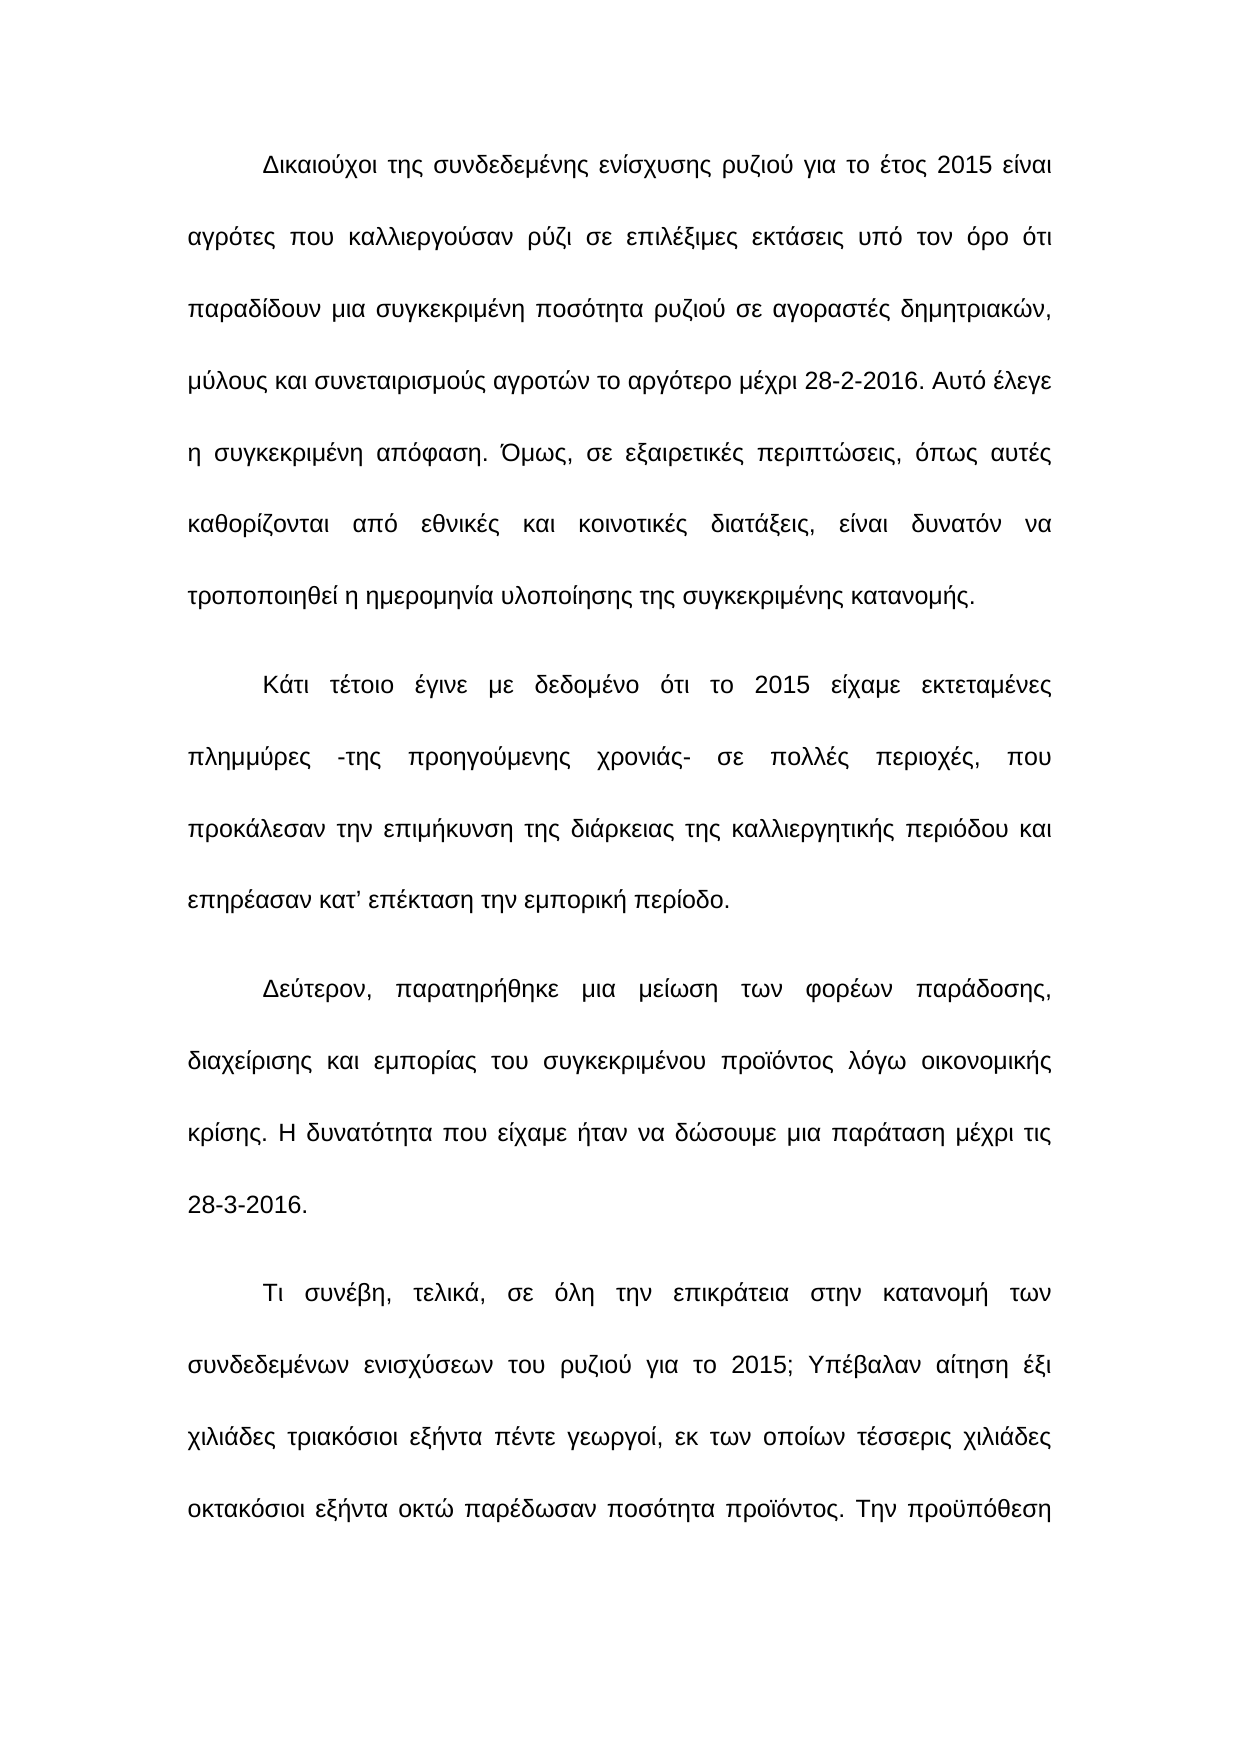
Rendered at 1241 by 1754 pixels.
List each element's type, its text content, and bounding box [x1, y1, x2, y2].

text Δεύτερον, παρατηρήθηκε μια μείωση των φορέων παράδοσης, διαχείρισης και εμπορίας του συγκεκριμένου προϊόντος λόγω οικονομικής κρίσης. Η δυνατότητα που είχαμε ήταν να δώσουμε μια παράταση μέχρι τις 28-3-2016. [187, 974, 1053, 1218]
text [187, 1278, 1053, 1522]
text Δικαιούχοι της συνδεδεμένης ενίσχυσης ρυζιού για το έτος 2015 είναι αγρότες που καλλιεργούσαν ρύζι σε επιλέξιμες εκτάσεις υπό τον όρο ότι παραδίδουν μια συγκεκριμένη ποσότητα ρυζιού σε αγοραστές δημητριακών, μύλους και συνεταιρισμούς αγροτών το αργότερο μέχρι 28-2-2016. Αυτό έλεγε η συγκεκριμένη απόφαση. Όμως, σε εξαιρετικές περιπτώσεις, όπως αυτές καθορίζονται από εθνικές και κοινοτικές διατάξεις, είναι δυνατόν να τροποποιηθεί η ημερομηνία υλοποίησης της συγκεκριμένης κατανομής. [187, 150, 1053, 610]
text Κάτι τέτοιο έγινε με δεδομένο ότι το 2015 είχαμε εκτεταμένες πλημμύρες -της προηγούμενης χρονιάς- σε πολλές περιοχές, που προκάλεσαν την επιμήκυνση της διάρκειας της καλλιεργητικής περιόδου και επηρέασαν κατ’ επέκταση την εμπορική περίοδο. [187, 670, 1053, 914]
